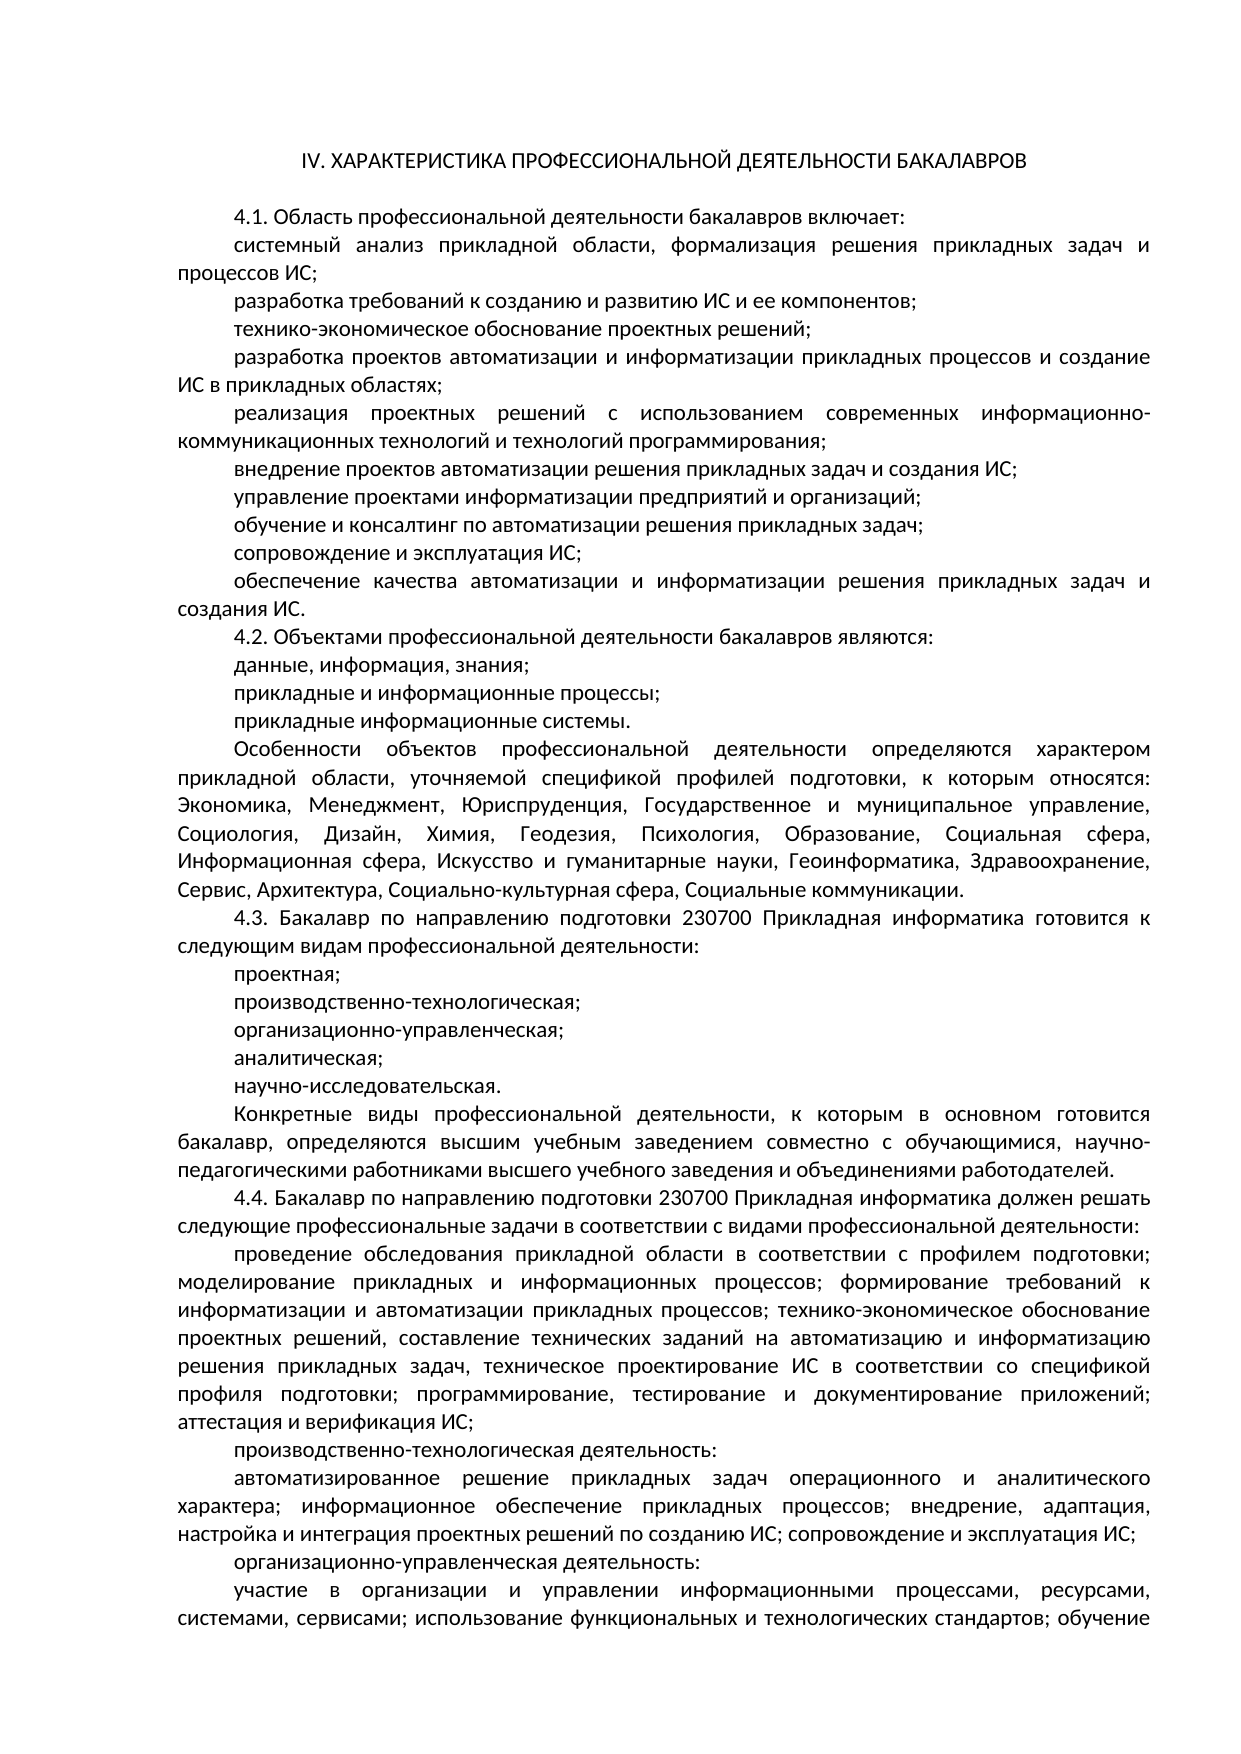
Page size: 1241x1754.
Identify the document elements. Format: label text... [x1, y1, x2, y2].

text IV. ХАРАКТЕРИСТИКА ПРОФЕССИОНАЛЬНОЙ ДЕЯТЕЛЬНОСТИ БАКАЛАВРОВ [177, 146, 1152, 174]
text 4.2. Объектами профессиональной деятельности бакалавров являются: [177, 622, 1152, 651]
text производственно-технологическая деятельность: [177, 1435, 1152, 1463]
text прикладные информационные системы. [177, 707, 1152, 734]
text научно-исследовательская. [177, 1071, 1152, 1099]
text производственно-технологическая; [177, 987, 1152, 1015]
text организационно-управленческая деятельность: [177, 1547, 1152, 1575]
text обучение и консалтинг по автоматизации решения прикладных задач; [177, 510, 1152, 538]
text проектная; [177, 959, 1152, 987]
text внедрение проектов автоматизации решения прикладных задач и создания ИС; [177, 454, 1152, 482]
text сопровождение и эксплуатация ИС; [177, 538, 1152, 566]
text данные, информация, знания; [177, 651, 1152, 678]
text управление проектами информатизации предприятий и организаций; [177, 482, 1152, 510]
text разработка проектов автоматизации и информатизации прикладных процессов и создание ИС в прикладных областях; [177, 342, 1152, 398]
text технико-экономическое обоснование проектных решений; [177, 314, 1152, 342]
text 4.1. Область профессиональной деятельности бакалавров включает: [177, 202, 1152, 230]
text Особенности объектов профессиональной деятельности определяются характером прикладной области, уточняемой спецификой профилей подготовки, к которым относятся: Экономика, Менеджмент, Юриспруденция, Государственное и муниципальное управление, Социология, Дизайн, Химия, Геодезия, Психология, Образование, Социальная сфера, Информационная сфера, Искусство и гуманитарные науки, Геоинформатика, Здравоохранение, Сервис, Архитектура, Социально-культурная сфера, Социальные коммуникации. [177, 734, 1152, 903]
text обеспечение качества автоматизации и информатизации решения прикладных задач и создания ИС. [177, 566, 1152, 622]
text Конкретные виды профессиональной деятельности, к которым в основном готовится бакалавр, определяются высшим учебным заведением совместно с обучающимися, научно-педагогическими работниками высшего учебного заведения и объединениями работодателей. [177, 1099, 1152, 1183]
text аналитическая; [177, 1043, 1152, 1071]
text прикладные и информационные процессы; [177, 678, 1152, 707]
text разработка требований к созданию и развитию ИС и ее компонентов; [177, 286, 1152, 314]
text реализация проектных решений с использованием современных информационно-коммуникационных технологий и технологий программирования; [177, 398, 1152, 454]
text системный анализ прикладной области, формализация решения прикладных задач и процессов ИС; [177, 230, 1152, 286]
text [177, 1575, 1152, 1631]
text 4.4. Бакалавр по направлению подготовки 230700 Прикладная информатика должен решать следующие профессиональные задачи в соответствии с видами профессиональной деятельности: [177, 1183, 1152, 1239]
text проведение обследования прикладной области в соответствии с профилем подготовки; моделирование прикладных и информационных процессов; формирование требований к информатизации и автоматизации прикладных процессов; технико-экономическое обоснование проектных решений, составление технических заданий на автоматизацию и информатизацию решения прикладных задач, техническое проектирование ИС в соответствии со спецификой профиля подготовки; программирование, тестирование и документирование приложений; аттестация и верификация ИС; [177, 1239, 1152, 1435]
text автоматизированное решение прикладных задач операционного и аналитического характера; информационное обеспечение прикладных процессов; внедрение, адаптация, настройка и интеграция проектных решений по созданию ИС; сопровождение и эксплуатация ИС; [177, 1463, 1152, 1547]
text 4.3. Бакалавр по направлению подготовки 230700 Прикладная информатика готовится к следующим видам профессиональной деятельности: [177, 903, 1152, 959]
text организационно-управленческая; [177, 1015, 1152, 1043]
